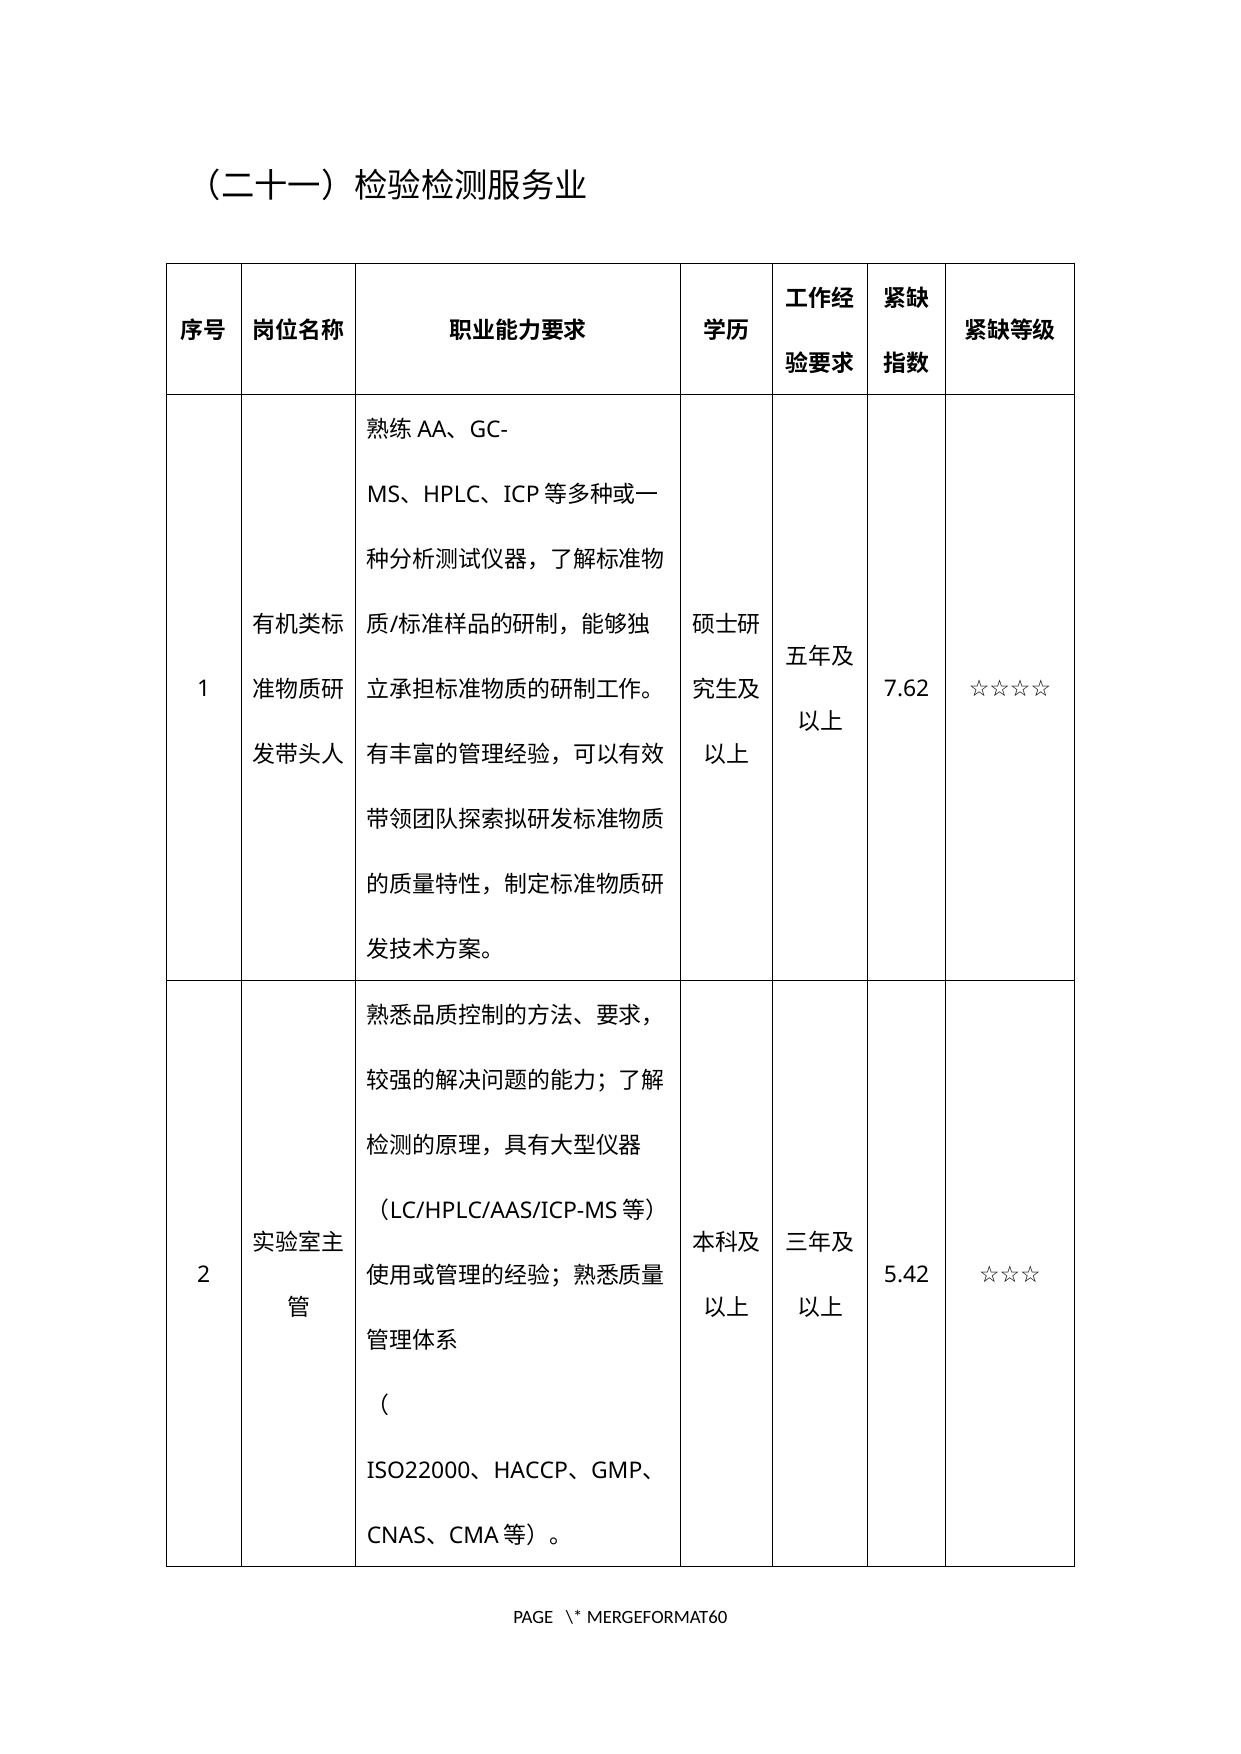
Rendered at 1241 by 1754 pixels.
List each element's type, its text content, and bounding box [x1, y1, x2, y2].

table_cell 有机类标准物质研发带头人 [242, 395, 355, 980]
table_cell 熟悉品质控制的方法、要求，较强的解决问题的能力；了解检测的原理，具有大型仪器（LC/HPLC/AAS/ICP-MS等）使用或管理的经验；熟悉质量管理体系（ISO22000、HACCP、GMP、CNAS、CMA等）。 [356, 981, 680, 1566]
table_header 工作经验要求 [773, 264, 867, 394]
table_header 学历 [681, 264, 772, 394]
table_cell ☆☆☆☆ [946, 395, 1074, 980]
table_cell 1 [167, 395, 241, 980]
table_header 序号 [167, 264, 241, 394]
table_header 岗位名称 [242, 264, 355, 394]
table_header 紧缺指数 [868, 264, 945, 394]
subtitle （二十一）检验检测服务业 [187, 150, 1053, 215]
table_cell 5.42 [868, 981, 945, 1566]
table_cell 五年及以上 [773, 395, 867, 980]
table_cell 熟练AA、GC-MS、HPLC、ICP等多种或一种分析测试仪器，了解标准物质/标准样品的研制，能够独立承担标准物质的研制工作。有丰富的管理经验，可以有效带领团队探索拟研发标准物质的质量特性，制定标准物质研发技术方案。 [356, 395, 680, 980]
table_cell 7.62 [868, 395, 945, 980]
table_header 紧缺等级 [946, 264, 1074, 394]
table_cell 2 [167, 981, 241, 1566]
table_cell 实验室主管 [242, 981, 355, 1566]
table_cell 三年及以上 [773, 981, 867, 1566]
table_cell ☆☆☆ [946, 981, 1074, 1566]
table_header 职业能力要求 [356, 264, 680, 394]
table_cell 硕士研究生及以上 [681, 395, 772, 980]
table_cell 本科及以上 [681, 981, 772, 1566]
